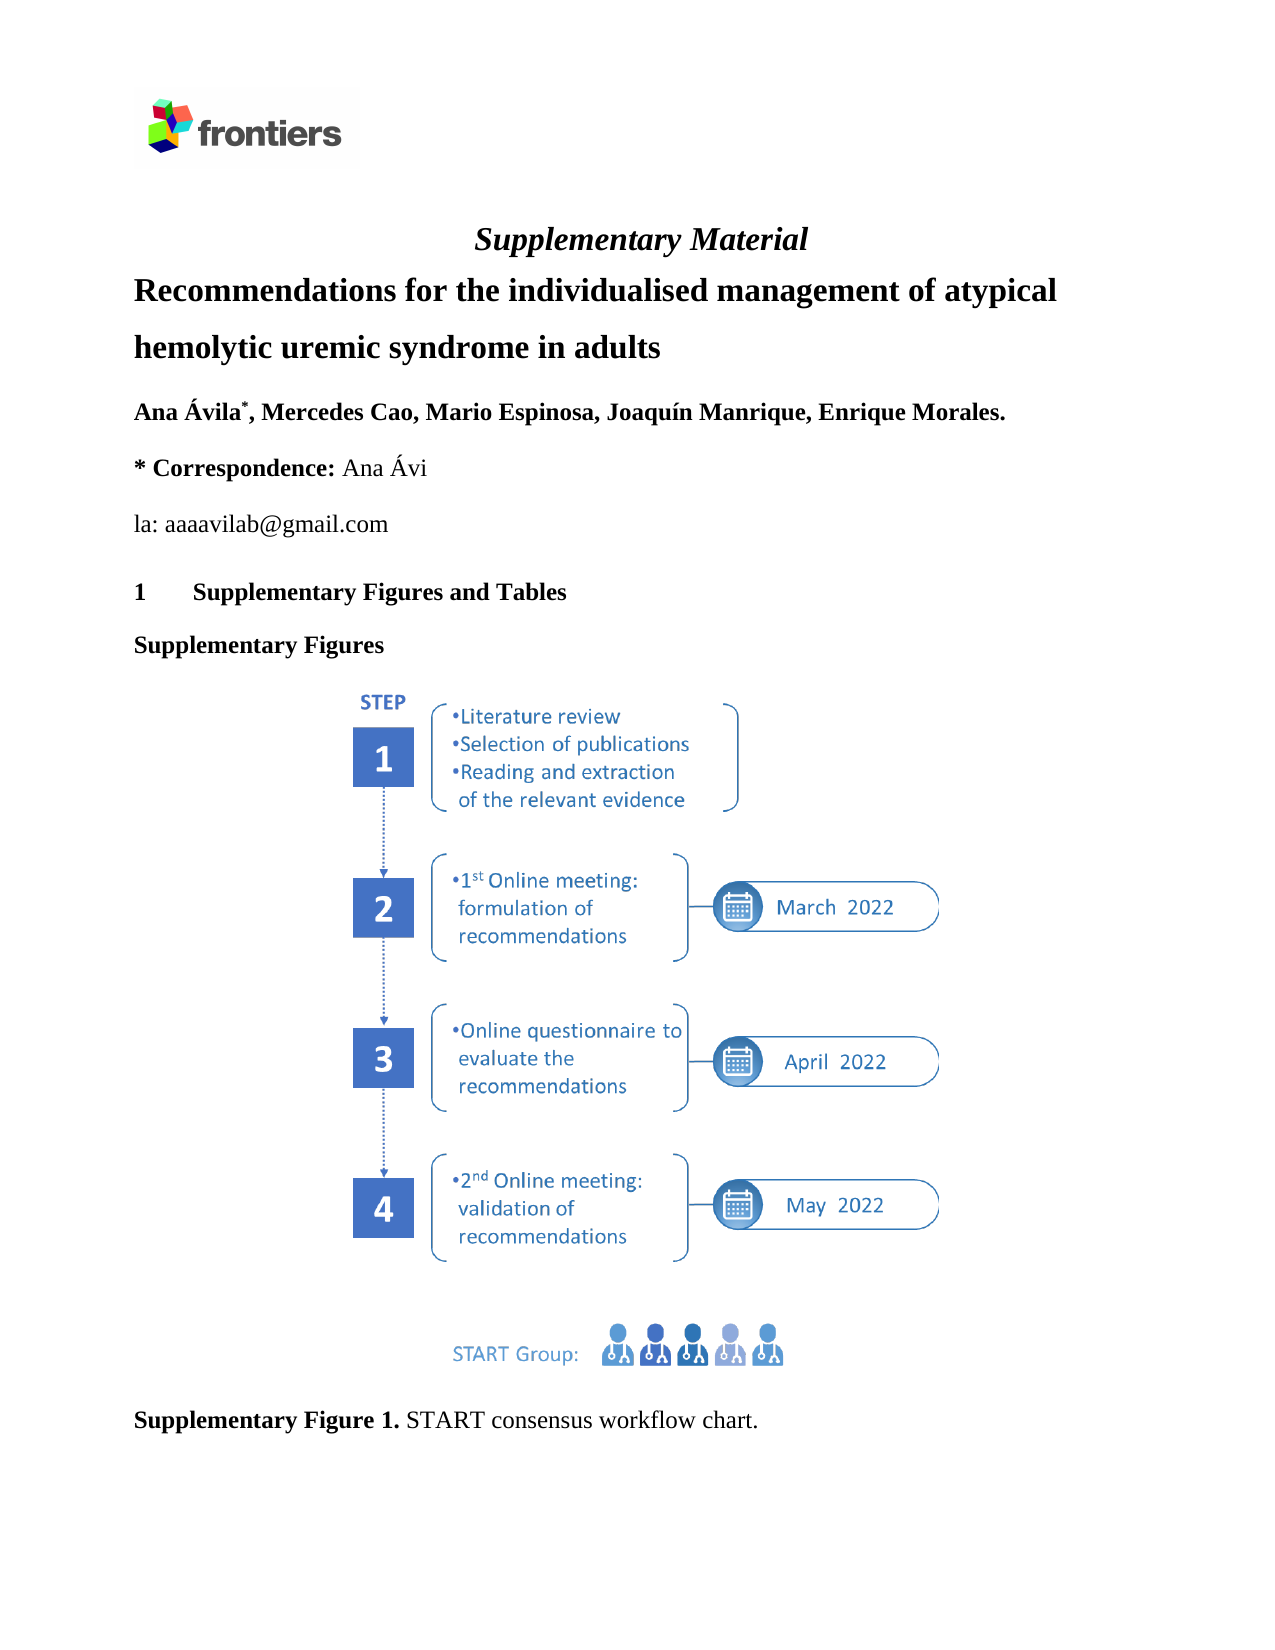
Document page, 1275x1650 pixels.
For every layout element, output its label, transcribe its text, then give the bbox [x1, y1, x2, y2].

text Recommendations for the individualised management of atypical hemolytic uremic syndrome in adults [133, 270, 1152, 366]
picture [346, 680, 939, 1381]
text * Correspondence: Ana Ávi [133, 453, 1152, 482]
text Supplementary Material [133, 219, 1152, 257]
text Ana Ávila*, Mercedes Cao, Mario Espinosa, Joaquín Manrique, Enrique Morales. [133, 397, 1152, 426]
text Supplementary Figure 1. START consensus workflow chart. [133, 1405, 1152, 1434]
subtitle Supplementary Figures [133, 631, 1152, 659]
text la: aaaavilab@gmail.com [133, 509, 1152, 537]
subtitle Supplementary Figures and Tables [133, 577, 1152, 606]
picture [133, 87, 361, 169]
